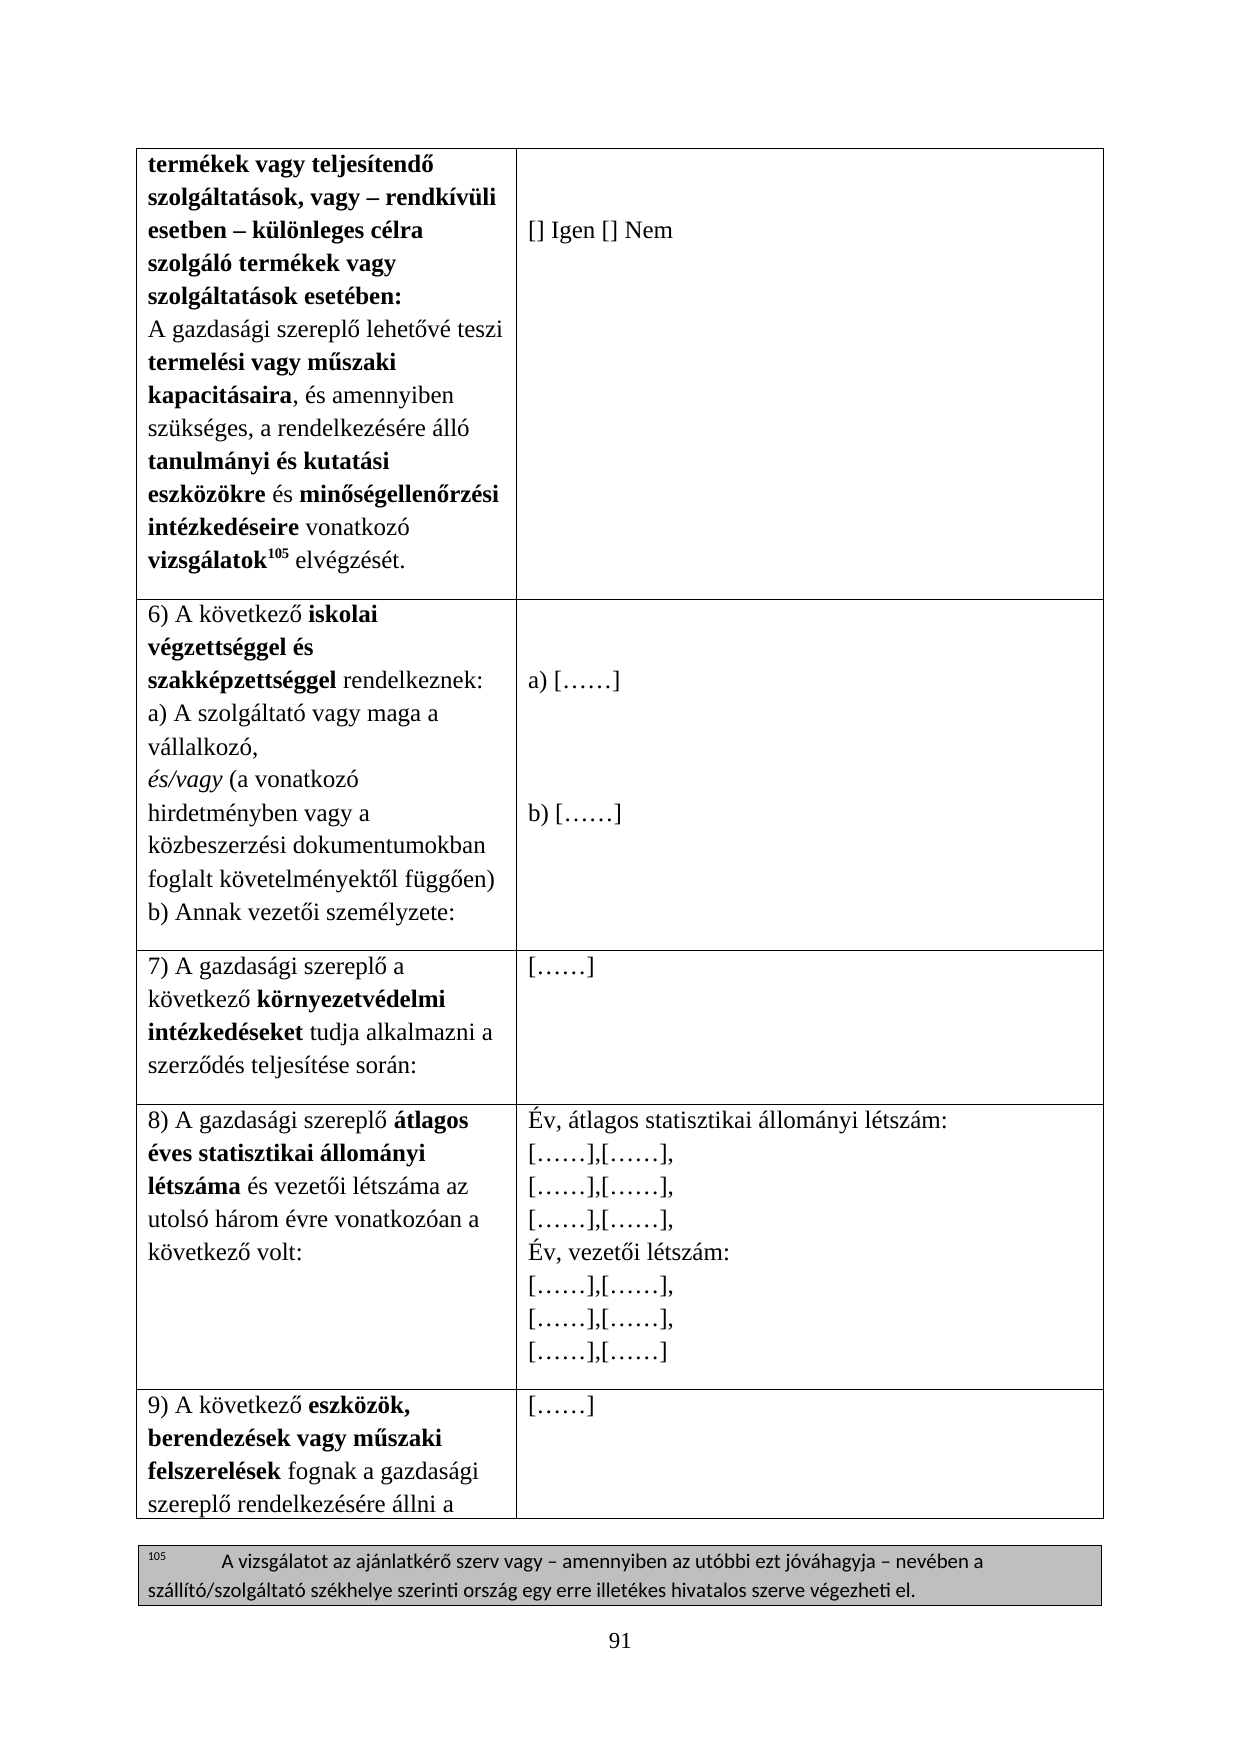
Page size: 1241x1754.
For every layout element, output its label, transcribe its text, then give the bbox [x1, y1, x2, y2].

table_cell a) [……] b) [……] [517, 600, 1103, 950]
table_cell 6) A következő iskolai végzettséggel és szakképzettséggel rendelkeznek: a) A szolgáltató vagy maga a vállalkozó, és/vagy (a vonatkozó hirdetményben vagy a közbeszerzési dokumentumokban foglalt követelményektől függően) b) Annak vezetői személyzete: [137, 600, 516, 950]
table_cell [……] [517, 951, 1103, 1104]
table_cell 7) A gazdasági szereplő a következő környezetvédelmi intézkedéseket tudja alkalmazni a szerződés teljesítése során: [137, 951, 516, 1104]
table_cell 8) A gazdasági szereplő átlagos éves statisztikai állományi létszáma és vezetői létszáma az utolsó három évre vonatkozóan a következő volt: [137, 1105, 516, 1389]
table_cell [137, 149, 516, 598]
table_cell [……] [517, 1390, 1103, 1518]
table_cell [137, 1390, 516, 1518]
table_cell [] Igen [] Nem [517, 149, 1103, 598]
table_cell Év, átlagos statisztikai állományi létszám: [……],[……], [……],[……], [……],[……], Év, vezetői létszám: [……],[……], [……],[……], [……],[……] [517, 1105, 1103, 1389]
